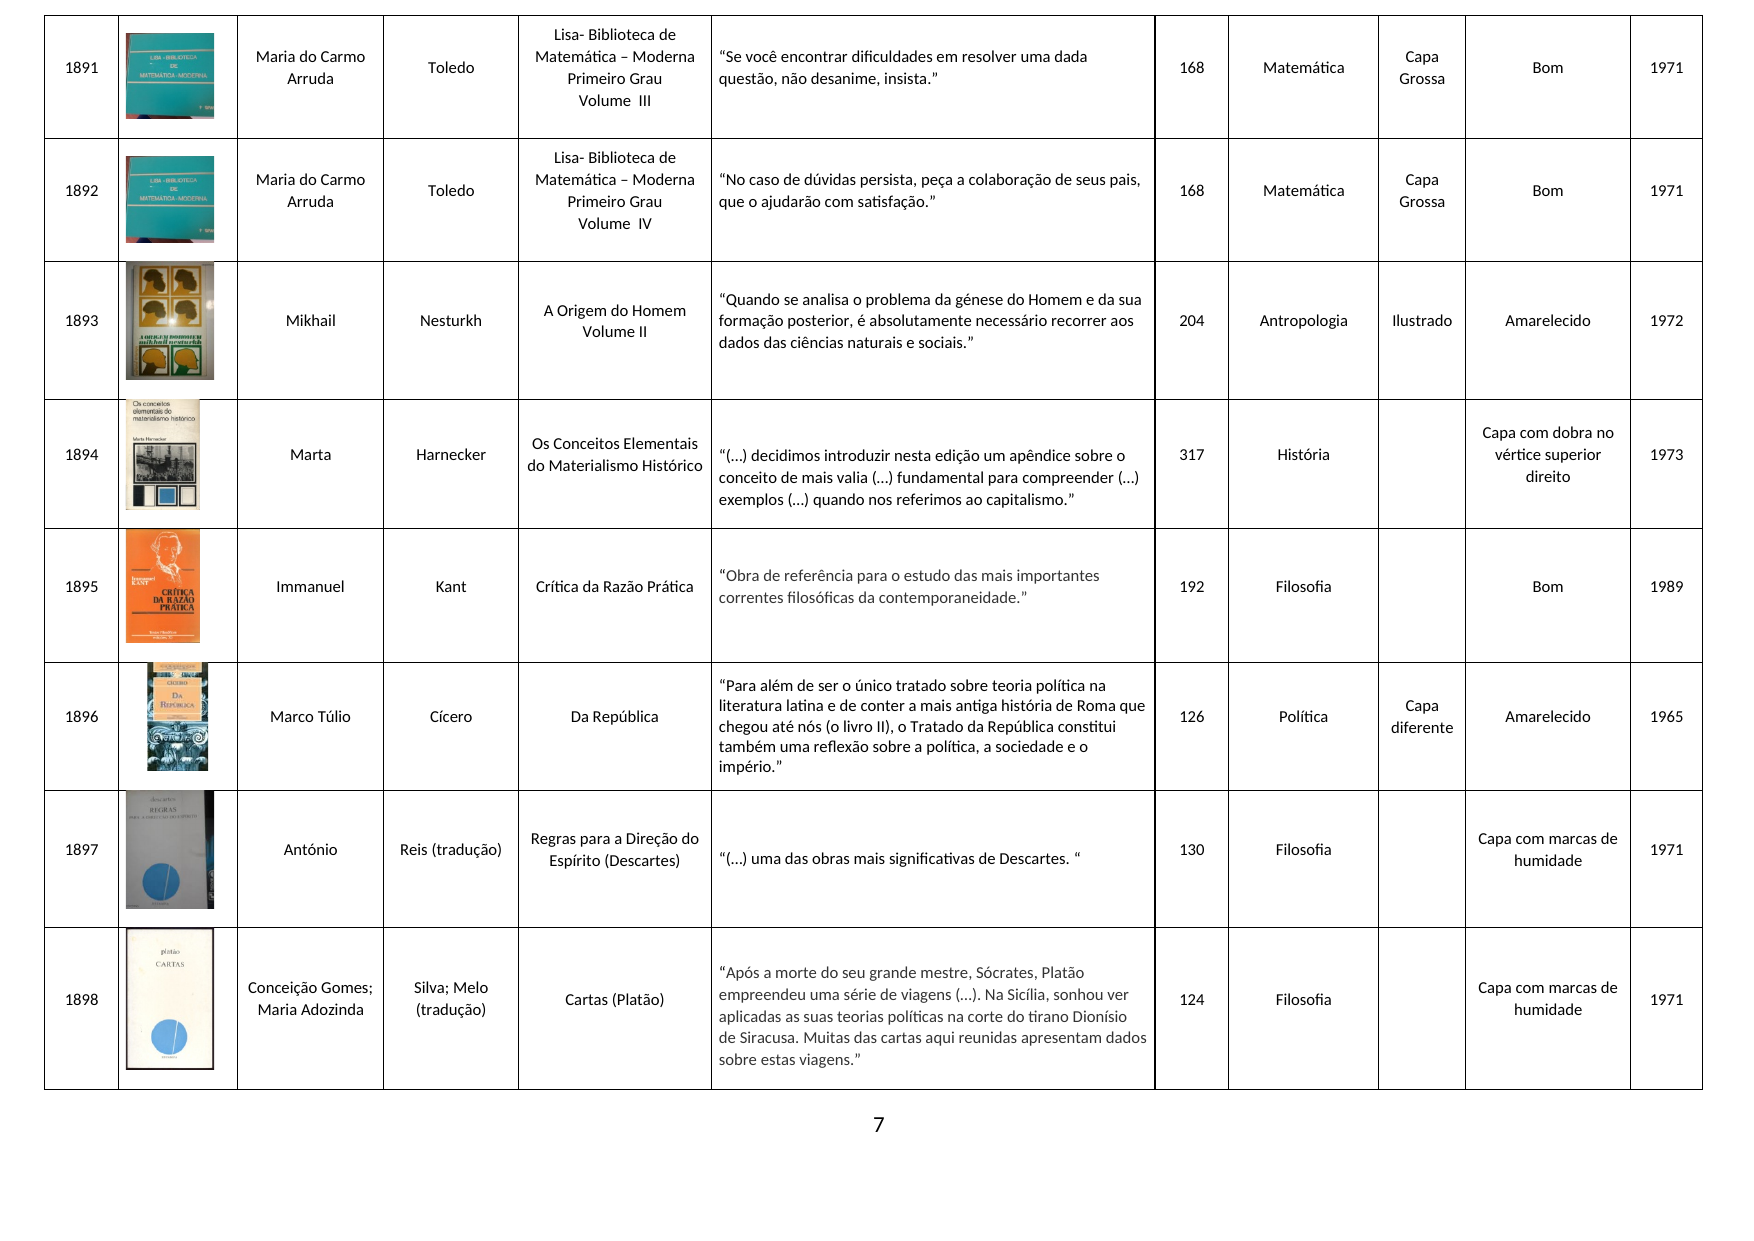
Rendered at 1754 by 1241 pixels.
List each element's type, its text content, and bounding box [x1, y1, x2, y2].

table_cell [119, 16, 237, 138]
table_cell [119, 791, 237, 927]
table_cell Toledo [384, 139, 518, 261]
table_cell “Quando se analisa o problema da génese do Homem e da sua formação posterior, é absolutamente necessário recorrer aos dados das ciências naturais e sociais.” [712, 262, 1154, 399]
table_cell 1892 [45, 139, 118, 261]
table_cell 1895 [45, 529, 118, 662]
table_cell 168 [1156, 139, 1228, 261]
table_cell 1893 [45, 262, 118, 399]
table_cell Lisa- Biblioteca de Matemática – Moderna Primeiro Grau Volume IV [519, 139, 711, 261]
table_cell [1379, 529, 1465, 662]
table_cell Capa com dobra no vértice superior direito [1466, 400, 1630, 528]
table_cell 1891 [45, 16, 118, 138]
table_cell Amarelecido [1466, 262, 1630, 399]
table_cell Capa diferente [1379, 663, 1465, 789]
table_cell Bom [1466, 529, 1630, 662]
table_cell Lisa- Biblioteca de Matemática – Moderna Primeiro Grau Volume III [519, 16, 711, 138]
table_cell Nesturkh [384, 262, 518, 399]
table_cell “Para além de ser o único tratado sobre teoria política na literatura latina e de conter a mais antiga história de Roma que chegou até nós (o livro II), o Tratado da República constitui também uma reflexão sobre a política, a sociedade e o império.” [712, 663, 1154, 789]
table_cell Mikhail [238, 262, 383, 399]
table_cell Kant [384, 529, 518, 662]
table_cell Conceição Gomes; Maria Adozinda [238, 928, 383, 1089]
table_cell 317 [1156, 400, 1228, 528]
picture [125, 261, 215, 380]
table_cell 126 [1156, 663, 1228, 789]
table_cell [1379, 400, 1465, 528]
table_cell História [1229, 400, 1378, 528]
table_cell Da República [519, 663, 711, 789]
table_cell 192 [1156, 529, 1228, 662]
table_cell Capa com marcas de humidade [1466, 928, 1630, 1089]
table_cell 1971 [1631, 16, 1702, 138]
table_cell [1379, 791, 1465, 927]
table_cell Marta [238, 400, 383, 528]
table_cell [238, 16, 383, 138]
table_cell 1971 [1631, 139, 1702, 261]
table_cell [119, 139, 237, 261]
table_cell Cartas (Platão) [519, 928, 711, 1089]
table_cell 1971 [1631, 928, 1702, 1089]
table_cell “Se você encontrar dificuldades em resolver uma dada questão, não desanime, insista.” [712, 16, 1154, 138]
table_cell Silva; Melo (tradução) [384, 928, 518, 1089]
table_cell Matemática [1229, 16, 1378, 138]
table_cell 168 [1156, 16, 1228, 138]
table_cell António [238, 791, 383, 927]
table_cell Maria do Carmo Arruda [238, 139, 383, 261]
table_cell [119, 529, 237, 662]
picture [147, 662, 209, 771]
table_cell 1896 [45, 663, 118, 789]
table_cell Matemática [1229, 139, 1378, 261]
table_cell Filosofia [1229, 791, 1378, 927]
table_cell 1894 [45, 400, 118, 528]
table_cell Immanuel [238, 529, 383, 662]
table_cell Filosofia [1229, 928, 1378, 1089]
table_cell “No caso de dúvidas persista, peça a colaboração de seus pais, que o ajudarão com satisfação.” [712, 139, 1154, 261]
table_cell Amarelecido [1466, 663, 1630, 789]
table_cell 1989 [1631, 529, 1702, 662]
table_cell “(…) decidimos introduzir nesta edição um apêndice sobre o conceito de mais valia (…) fundamental para compreender (…) exemplos (…) quando nos referimos ao capitalismo.” [712, 400, 1154, 528]
table_cell 1971 [1631, 791, 1702, 927]
table_cell Crítica da Razão Prática [519, 529, 711, 662]
table_cell Capa com marcas de humidade [1466, 791, 1630, 927]
picture [125, 529, 200, 643]
table_cell Regras para a Direção do Espírito (Descartes) [519, 791, 711, 927]
table_cell Capa Grossa [1379, 139, 1465, 261]
table_cell 1898 [45, 928, 118, 1089]
table_cell Ilustrado [1379, 262, 1465, 399]
table_cell Bom [1466, 16, 1630, 138]
table_cell Política [1229, 663, 1378, 789]
table_cell Reis (tradução) [384, 791, 518, 927]
picture [125, 927, 215, 1070]
picture [125, 399, 200, 510]
table_cell Antropologia [1229, 262, 1378, 399]
table_cell “Obra de referência para o estudo das mais importantes correntes filosóficas da contemporaneidade.” [712, 529, 1154, 662]
table_cell Filosofia [1229, 529, 1378, 662]
table_cell [119, 262, 237, 399]
table_cell 124 [1156, 928, 1228, 1089]
picture [125, 790, 215, 909]
table_cell 204 [1156, 262, 1228, 399]
table_cell 1897 [45, 791, 118, 927]
table_cell Cícero [384, 663, 518, 789]
table_cell Capa Grossa [1379, 16, 1465, 138]
table_cell 1973 [1631, 400, 1702, 528]
table_cell 1965 [1631, 663, 1702, 789]
table_cell 130 [1156, 791, 1228, 927]
table_cell A Origem do Homem Volume II [519, 262, 711, 399]
table_cell Marco Túlio [238, 663, 383, 789]
table_cell Os Conceitos Elementais do Materialismo Histórico [519, 400, 711, 528]
table_cell Toledo [384, 16, 518, 138]
table_cell “Após a morte do seu grande mestre, Sócrates, Platão empreendeu uma série de viagens (…). Na Sicília, sonhou ver aplicadas as suas teorias políticas na corte do tirano Dionísio de Siracusa. Muitas das cartas aqui reunidas apresentam dados sobre estas viagens.” [712, 928, 1154, 1089]
table_cell Harnecker [384, 400, 518, 528]
table_cell “(…) uma das obras mais significativas de Descartes. “ [712, 791, 1154, 927]
picture [125, 156, 215, 243]
table_cell [119, 400, 237, 528]
picture [125, 33, 215, 119]
table_cell [1379, 928, 1465, 1089]
table_cell Bom [1466, 139, 1630, 261]
table_cell [119, 928, 237, 1089]
table_cell [119, 663, 237, 789]
table_cell 1972 [1631, 262, 1702, 399]
